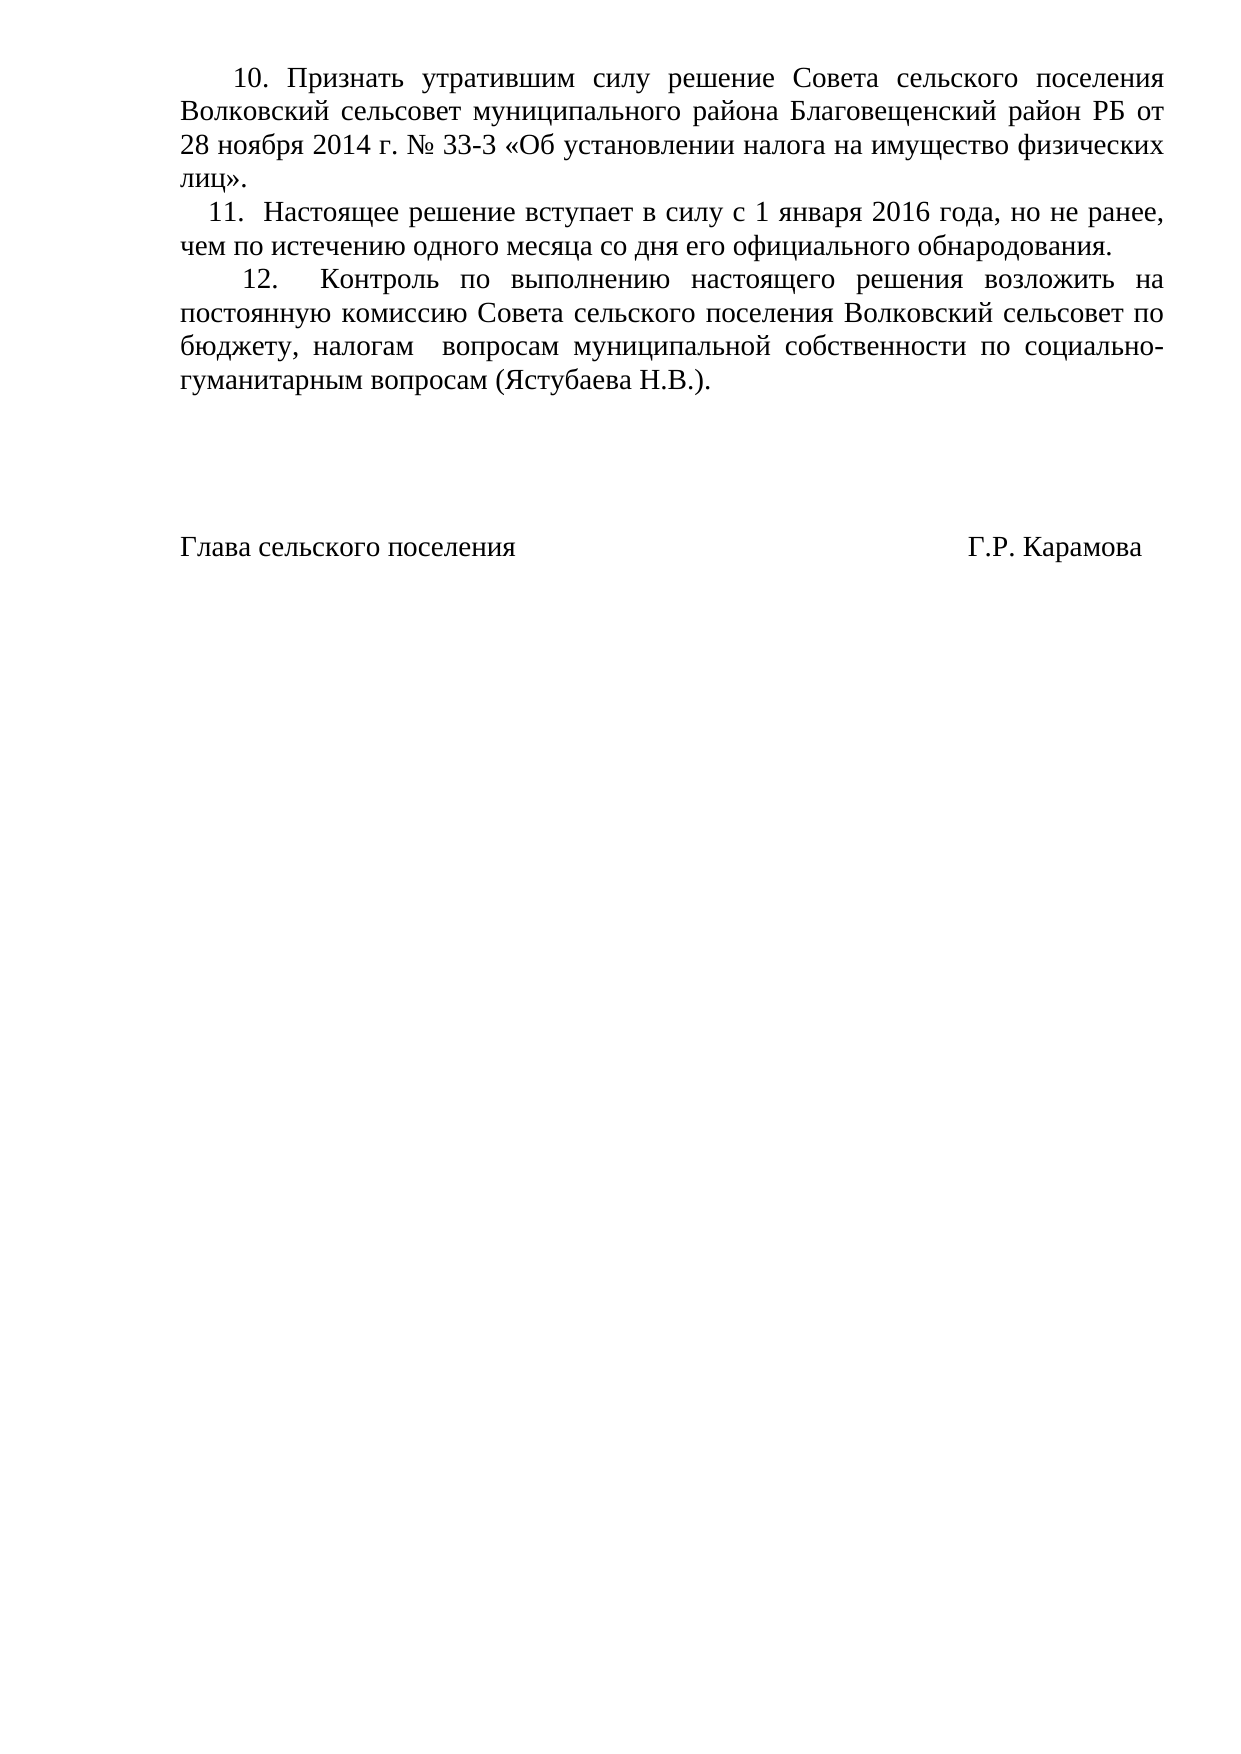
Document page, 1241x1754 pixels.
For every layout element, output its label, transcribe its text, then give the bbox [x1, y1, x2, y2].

text 11. Настоящее решение вступает в силу с 1 января 2016 года, но не ранее, чем по истечению одного месяца со дня его официального обнародования. [180, 194, 1165, 261]
text Глава сельского поселения Г.Р. Карамова [180, 529, 1165, 563]
text 10. Признать утратившим силу решение Совета сельского поселения Волковский сельсовет муниципального района Благовещенский район РБ от 28 ноября 2014 г. № 33-3 «Об установлении налога на имущество физических лиц». [180, 60, 1165, 194]
text 12. Контроль по выполнению настоящего решения возложить на постоянную комиссию Совета сельского поселения Волковский сельсовет по бюджету, налогам вопросам муниципальной собственности по социально- гуманитарным вопросам (Ястубаева Н.В.). [180, 261, 1165, 395]
